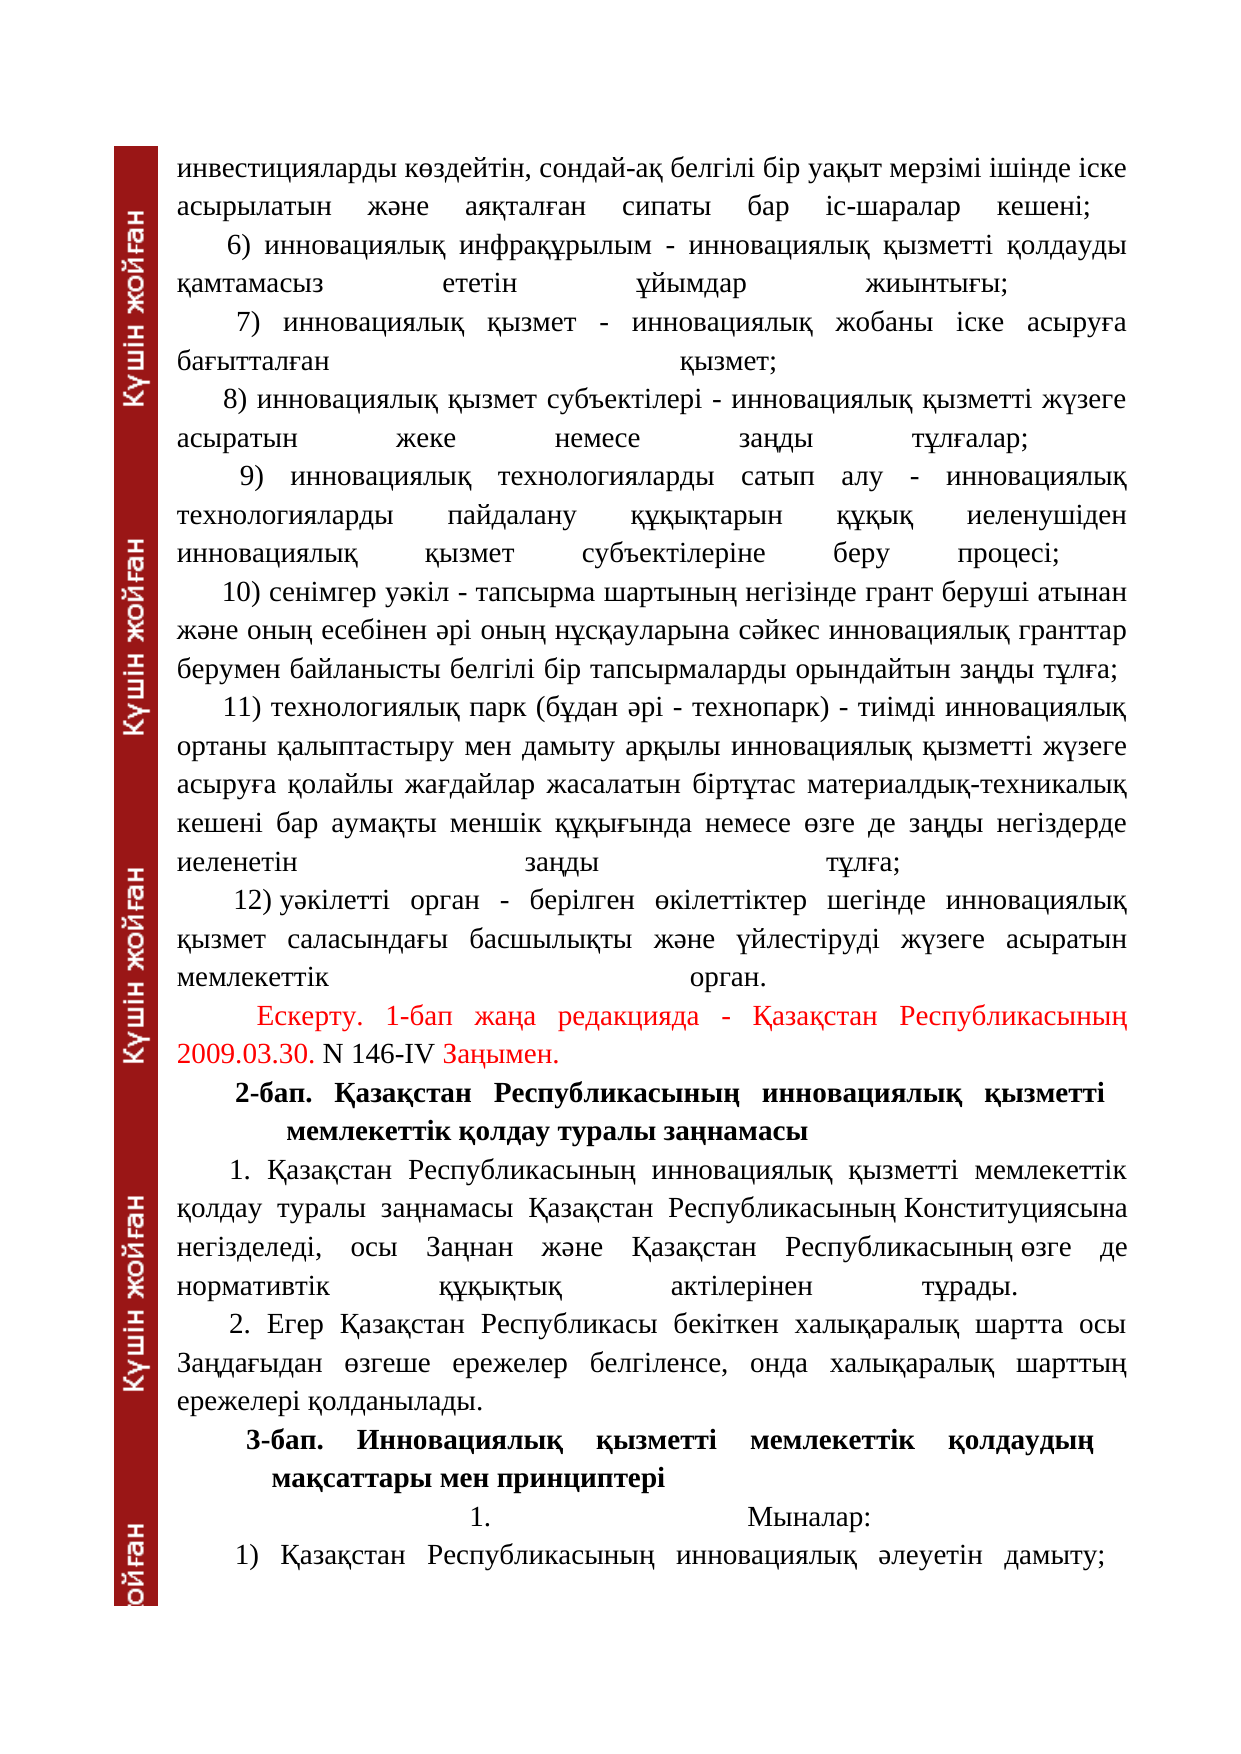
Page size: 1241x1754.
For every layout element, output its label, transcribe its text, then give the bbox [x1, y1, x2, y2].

picture [114, 1571, 158, 1606]
picture [114, 1494, 158, 1499]
text 2-бап. Қазақстан Республикасының инновациялық қызметтi мемлекеттiк қолдау туралы заңнамасы [112, 1075, 1128, 1147]
text 1. Қазақстан Республикасының инновациялық қызметтi мемлекеттiк қолдау туралы заңнамасы Қазақстан Республикасының Конституциясына негiзделедi, осы Заңнан және Қазақстан Республикасының өзге де нормативтiк құқықтық актiлерiнен тұрады. 2. Егер Қазақстан Республикасы бекiткен халықаралық шартта осы Заңдағыдан өзгеше ережелер белгiленсе, онда халықаралық шарттың ережелерi қолданылады. [112, 1152, 1128, 1417]
picture [114, 1417, 158, 1422]
picture [114, 1070, 158, 1075]
picture [114, 146, 158, 150]
picture [114, 1147, 158, 1152]
text 3-бап. Инновациялық қызметті мемлекеттік қолдаудың мақсаттары мен принциптері [112, 1422, 1128, 1494]
